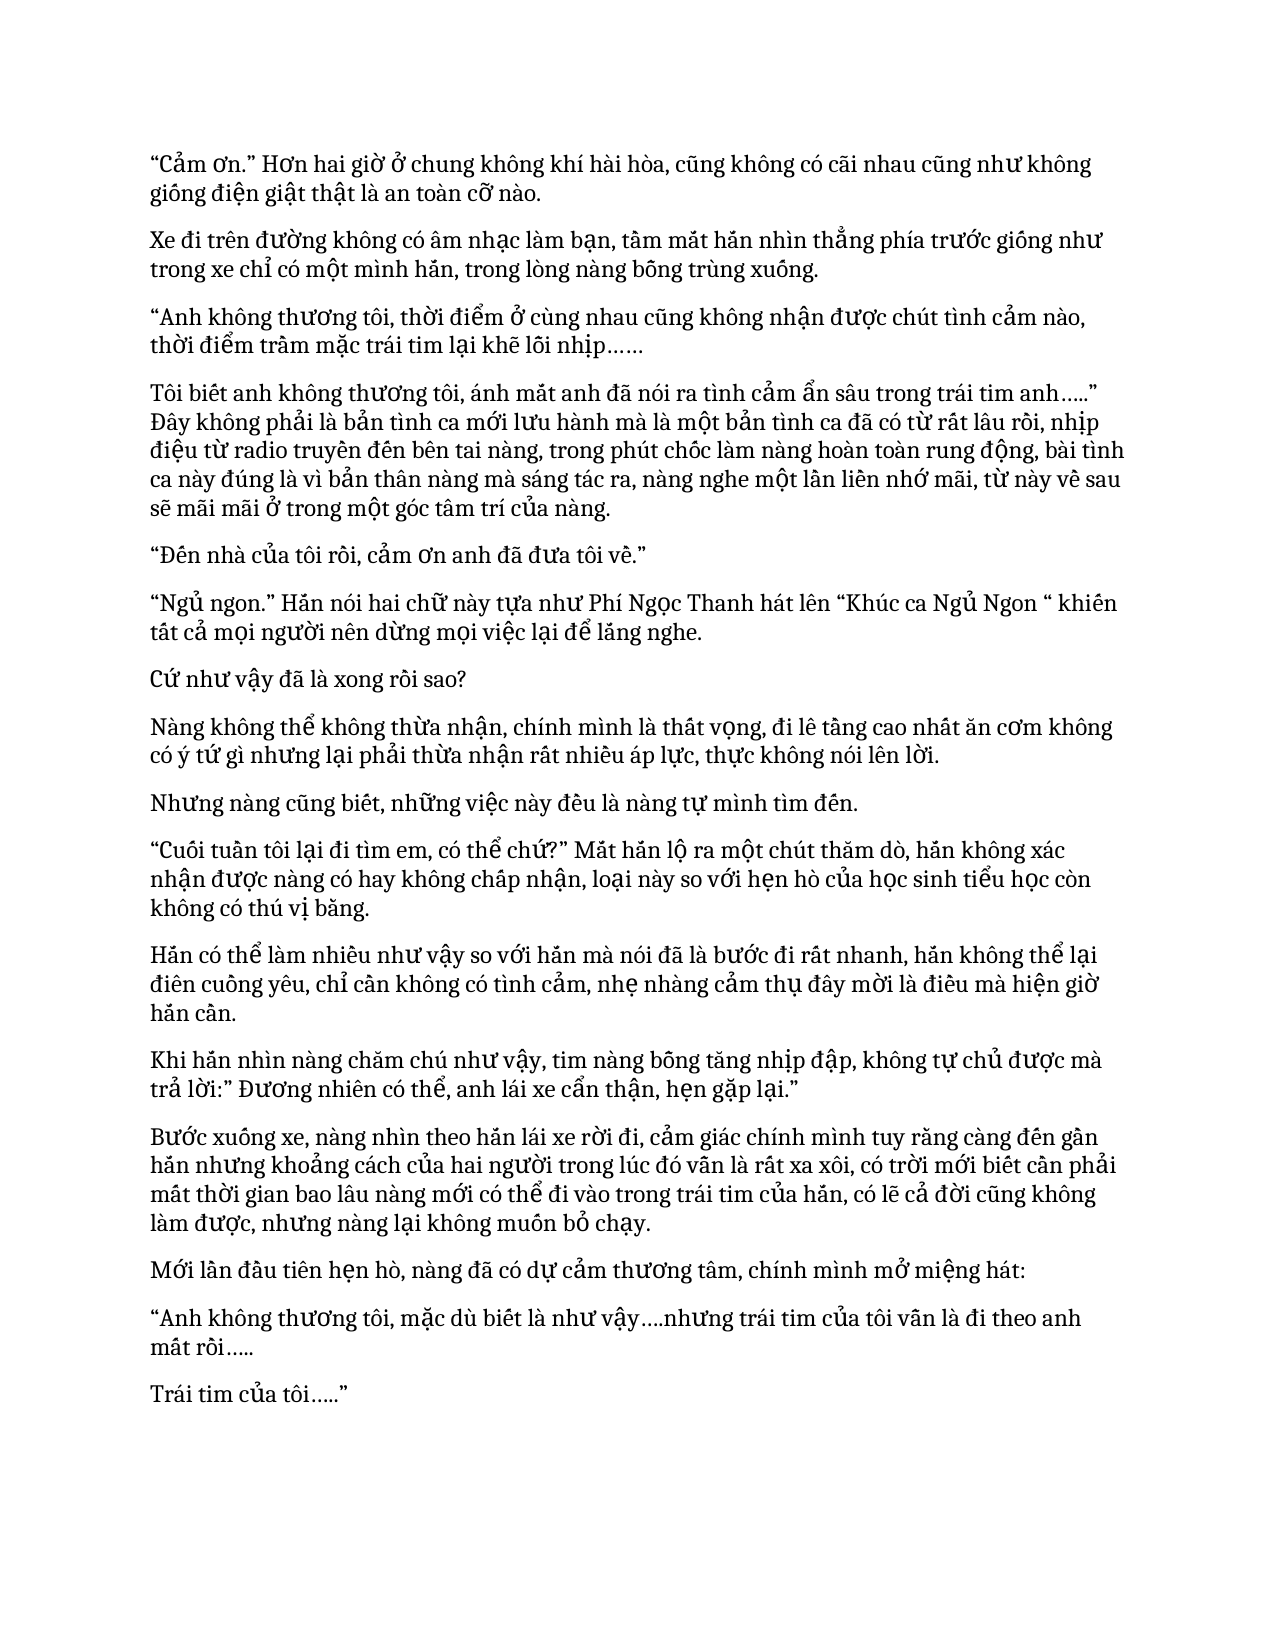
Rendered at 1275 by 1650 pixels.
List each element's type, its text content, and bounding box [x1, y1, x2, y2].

text Trái tim của tôi…..” [150, 1380, 1125, 1409]
text Cứ như vậy đã là xong rồi sao? [150, 665, 1125, 694]
text Mới lần đầu tiên hẹn hò, nàng đã có dự cảm thương tâm, chính mình mở miệng hát: [150, 1256, 1125, 1285]
text Nàng không thể không thừa nhận, chính mình là thất vọng, đi lê tầng cao nhất ăn cơm không có ý tứ gì nhưng lại phải thừa nhận rất nhiều áp lực, thực không nói lên lời. [150, 712, 1125, 770]
text Xe đi trên đường không có âm nhạc làm bạn, tầm mắt hắn nhìn thẳng phía trước giống như trong xe chỉ có một mình hắn, trong lòng nàng bỗng trùng xuống. [150, 226, 1125, 284]
text Hắn có thể làm nhiều như vậy so với hắn mà nói đã là bước đi rất nhanh, hắn không thể lại điên cuồng yêu, chỉ cần không có tình cảm, nhẹ nhàng cảm thụ đây mời là điều mà hiện giờ hắn cần. [150, 941, 1125, 1027]
text “Đến nhà của tôi rồi, cảm ơn anh đã đưa tôi về.” [150, 541, 1125, 570]
text “Ngủ ngon.” Hắn nói hai chữ này tựa như Phí Ngọc Thanh hát lên “Khúc ca Ngủ Ngon “ khiến tất cả mọi người nên dừng mọi việc lại để lắng nghe. [150, 589, 1125, 646]
text Khi hắn nhìn nàng chăm chú như vậy, tim nàng bỗng tăng nhịp đập, không tự chủ được mà trả lời:” Đương nhiên có thể, anh lái xe cẩn thận, hẹn gặp lại.” [150, 1046, 1125, 1104]
text Tôi biết anh không thương tôi, ánh mắt anh đã nói ra tình cảm ẩn sâu trong trái tim anh…..” Đây không phải là bản tình ca mới lưu hành mà là một bản tình ca đã có từ rất lâu rồi, nhịp điệu từ radio truyền đến bên tai nàng, trong phút chốc làm nàng hoàn toàn rung động, bài tình ca này đúng là vì bản thân nàng mà sáng tác ra, nàng nghe một lần liền nhớ mãi, từ này về sau sẽ mãi mãi ở trong một góc tâm trí của nàng. [150, 379, 1125, 522]
text “Anh không thương tôi, thời điểm ở cùng nhau cũng không nhận được chút tình cảm nào, thời điểm trầm mặc trái tim lại khẽ lỗi nhịp…… [150, 302, 1125, 360]
text “Cảm ơn.” Hơn hai giờ ở chung không khí hài hòa, cũng không có cãi nhau cũng như không giống điện giật thật là an toàn cỡ nào. [150, 150, 1125, 207]
text “Anh không thương tôi, mặc dù biết là như vậy….nhưng trái tim của tôi vẫn là đi theo anh mất rồi….. [150, 1304, 1125, 1361]
text Nhưng nàng cũng biết, những việc này đều là nàng tự mình tìm đến. [150, 789, 1125, 817]
text Bước xuống xe, nàng nhìn theo hắn lái xe rời đi, cảm giác chính mình tuy rằng càng đến gần hắn nhưng khoảng cách của hai người trong lúc đó vẫn là rất xa xôi, có trời mới biết cần phải mất thời gian bao lâu nàng mới có thể đi vào trong trái tim của hắn, có lẽ cả đời cũng không làm được, nhưng nàng lại không muốn bỏ chạy. [150, 1122, 1125, 1237]
text “Cuối tuần tôi lại đi tìm em, có thể chứ?” Mắt hắn lộ ra một chút thăm dò, hắn không xác nhận được nàng có hay không chấp nhận, loại này so với hẹn hò của học sinh tiểu học còn không có thú vị bằng. [150, 836, 1125, 922]
